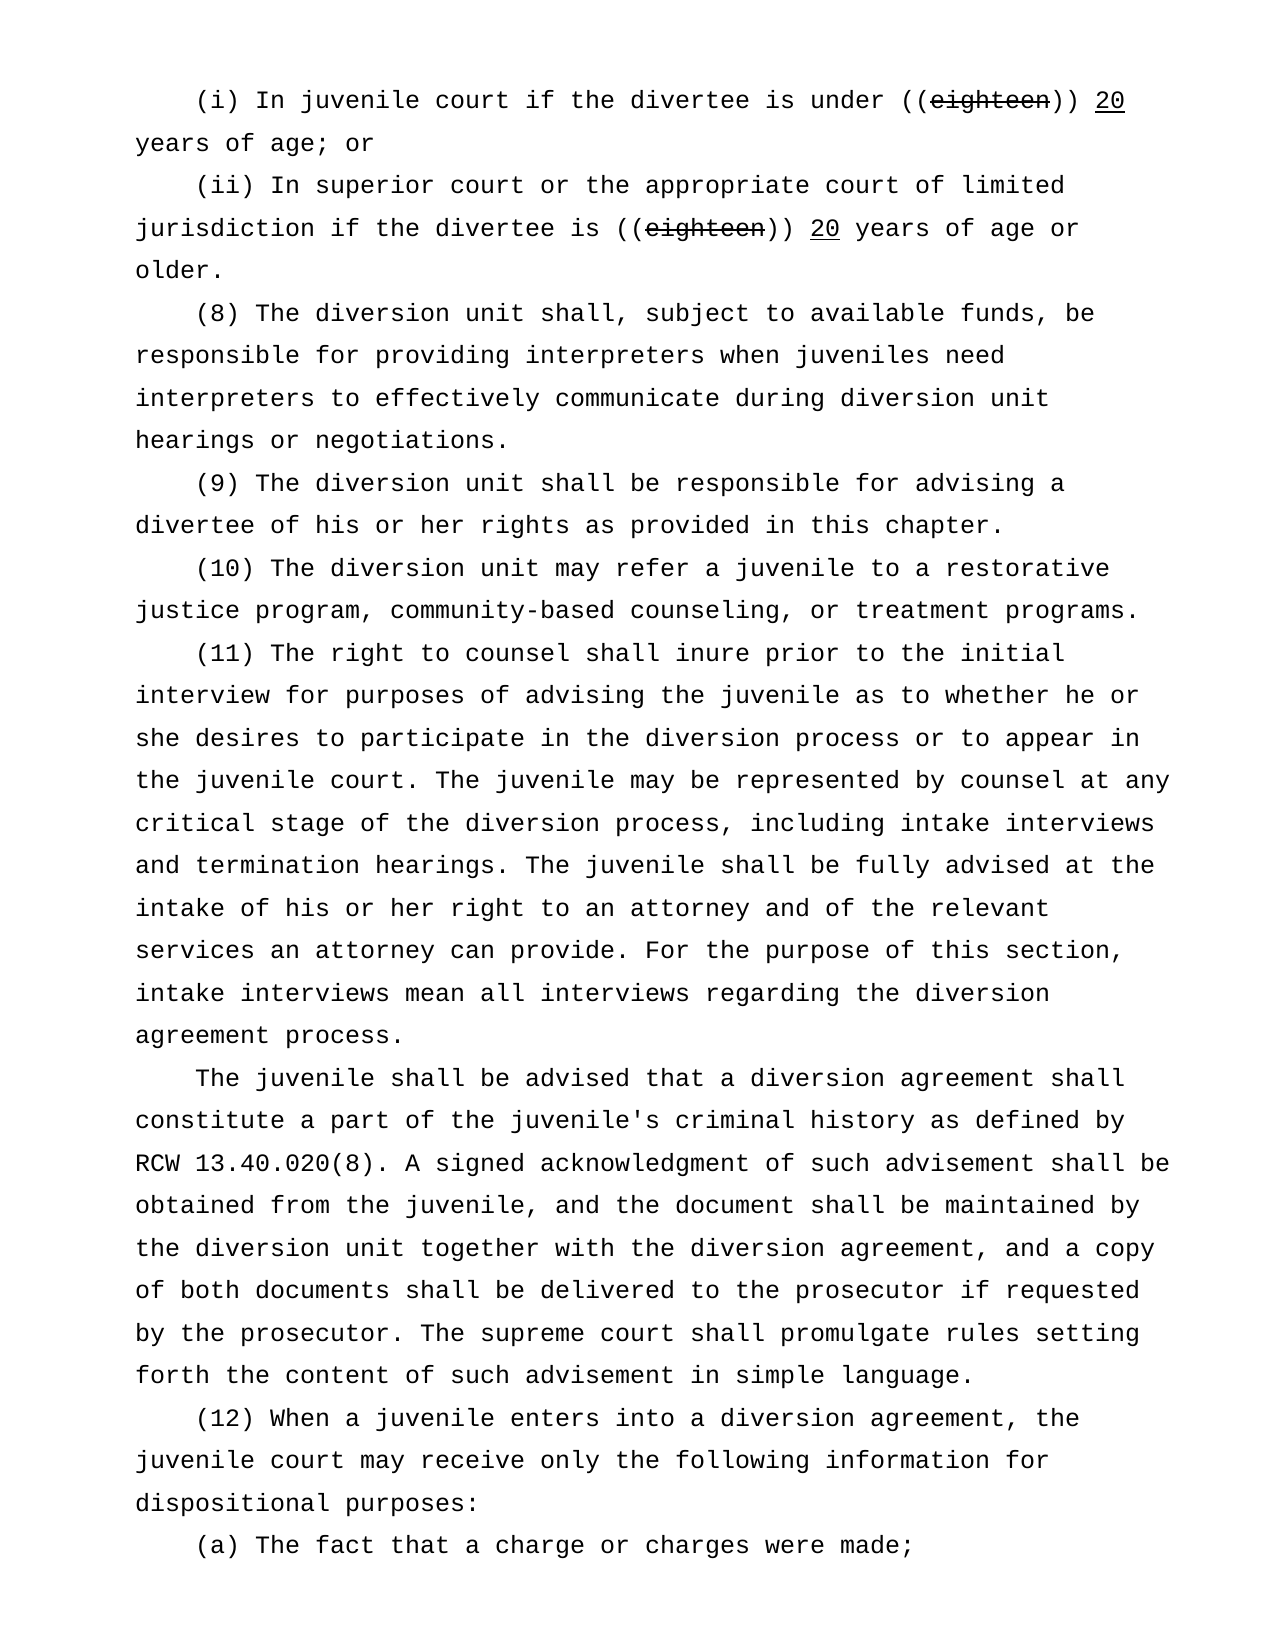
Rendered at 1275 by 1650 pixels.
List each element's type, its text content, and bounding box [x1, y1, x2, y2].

text (10) The diversion unit may refer a juvenile to a restorative justice program, community-based counseling, or treatment programs. [135, 542, 1170, 627]
text (8) The diversion unit shall, subject to available funds, be responsible for providing interpreters when juveniles need interpreters to effectively communicate during diversion unit hearings or negotiations. [135, 287, 1170, 457]
text (ii) In superior court or the appropriate court of limited jurisdiction if the divertee is ((eighteen)) 20 years of age or older. [135, 160, 1170, 287]
text (11) The right to counsel shall inure prior to the initial interview for purposes of advising the juvenile as to whether he or she desires to participate in the diversion process or to appear in the juvenile court. The juvenile may be represented by counsel at any critical stage of the diversion process, including intake interviews and termination hearings. The juvenile shall be fully advised at the intake of his or her right to an attorney and of the relevant services an attorney can provide. For the purpose of this section, intake interviews mean all interviews regarding the diversion agreement process. [135, 627, 1170, 1052]
text (9) The diversion unit shall be responsible for advising a divertee of his or her rights as provided in this chapter. [135, 457, 1170, 542]
text (12) When a juvenile enters into a diversion agreement, the juvenile court may receive only the following information for dispositional purposes: [135, 1392, 1170, 1520]
text (i) In juvenile court if the divertee is under ((eighteen)) 20 years of age; or [135, 75, 1170, 160]
text (a) The fact that a charge or charges were made; [135, 1520, 1170, 1562]
text The juvenile shall be advised that a diversion agreement shall constitute a part of the juvenile's criminal history as defined by RCW 13.40.020(8). A signed acknowledgment of such advisement shall be obtained from the juvenile, and the document shall be maintained by the diversion unit together with the diversion agreement, and a copy of both documents shall be delivered to the prosecutor if requested by the prosecutor. The supreme court shall promulgate rules setting forth the content of such advisement in simple language. [135, 1052, 1170, 1392]
